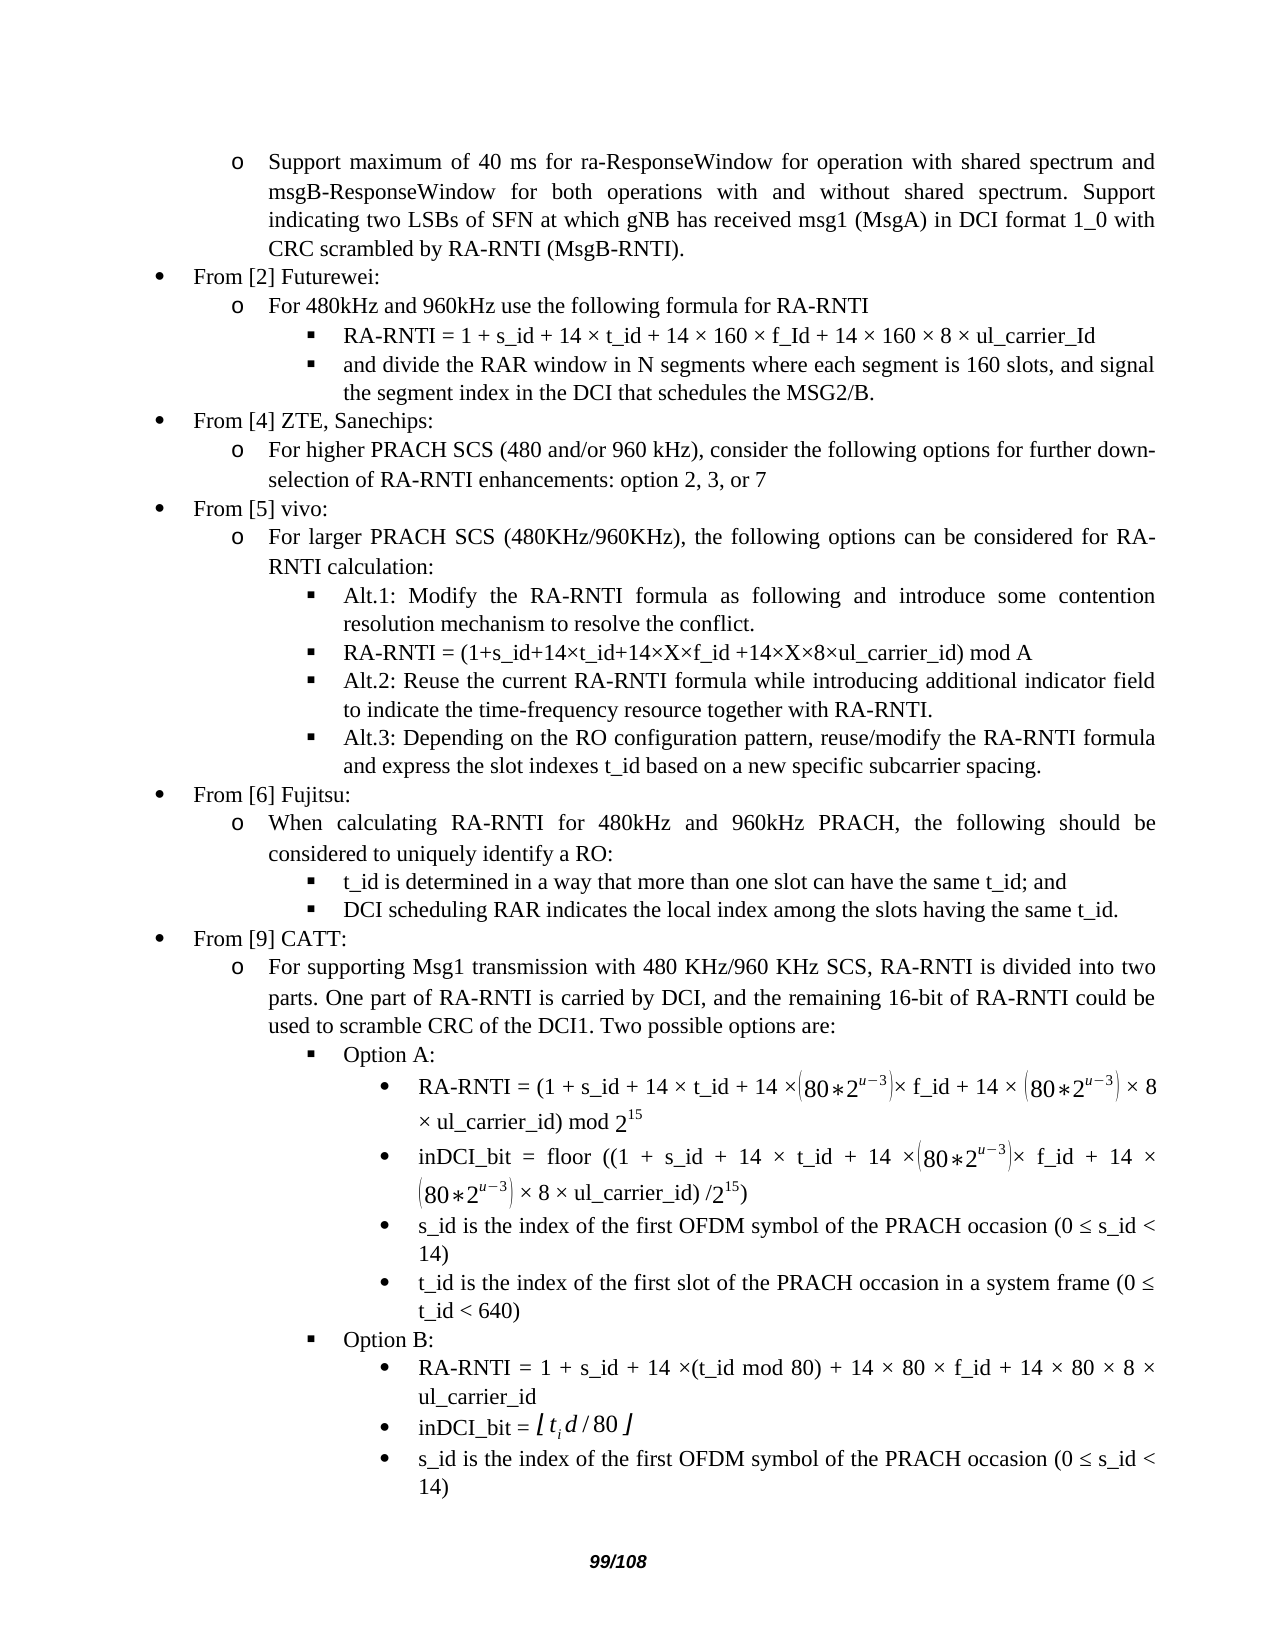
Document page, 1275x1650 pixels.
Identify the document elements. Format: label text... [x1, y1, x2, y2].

list RA-RNTI = (1+s_id+14×t_id+14×X×f_id +14×X×8×ul_carrier_id) mod A [306, 639, 1157, 665]
list s_id is the index of the first OFDM symbol of the PRACH occasion (0 ≤ s_id < 14) [381, 1212, 1157, 1267]
list From [9] CATT: [156, 925, 1157, 951]
list For higher PRACH SCS (480 and/or 960 kHz), consider the following options for further down-selection of RA-RNTI enhancements: option 2, 3, or 7 [231, 436, 1157, 493]
list Alt.3: Depending on the RO configuration pattern, reuse/modify the RA-RNTI formula and express the slot indexes t_id based on a new specific subcarrier spacing. [306, 724, 1157, 779]
list Alt.2: Reuse the current RA-RNTI formula while introducing additional indicator field to indicate the time-frequency resource together with RA-RNTI. [306, 667, 1157, 722]
list RA-RNTI = 1 + s_id + 14 ×(t_id mod 80) + 14 × 80 × f_id + 14 × 80 × 8 × ul_carrier_id [381, 1354, 1157, 1409]
list For larger PRACH SCS (480KHz/960KHz), the following options can be considered for RA-RNTI calculation: [231, 523, 1157, 580]
list Alt.1: Modify the RA-RNTI formula as following and introduce some contention resolution mechanism to resolve the conflict. [306, 582, 1157, 637]
list and divide the RAR window in N segments where each segment is 160 slots, and signal the segment index in the DCI that schedules the MSG2/B. [306, 351, 1157, 405]
list Option A: [306, 1041, 1157, 1067]
list From [2] Futurewei: [156, 263, 1157, 290]
list For 480kHz and 960kHz use the following formula for RA-RNTI [231, 292, 1157, 320]
list t_id is determined in a way that more than one slot can have the same t_id; and [306, 868, 1157, 894]
list inDCI_bit = [381, 1411, 1157, 1442]
list RA-RNTI = 1 + s_id + 14 × t_id + 14 × 160 × f_Id + 14 × 160 × 8 × ul_carrier_Id [306, 322, 1157, 348]
list From [5] vivo: [156, 495, 1157, 521]
list RA-RNTI = (1 + s_id + 14 × t_id + 14 ×× f_id + 14 × × 8 × ul_carrier_id) mod [381, 1069, 1157, 1137]
list From [4] ZTE, Sanechips: [156, 407, 1157, 434]
list Option B: [306, 1326, 1157, 1352]
list When calculating RA-RNTI for 480kHz and 960kHz PRACH, the following should be considered to uniquely identify a RO: [231, 809, 1157, 866]
list DCI scheduling RAR indicates the local index among the slots having the same t_id. [306, 897, 1157, 923]
list For supporting Msg1 transmission with 480 KHz/960 KHz SCS, RA-RNTI is divided into two parts. One part of RA-RNTI is carried by DCI, and the remaining 16-bit of RA-RNTI could be used to scramble CRC of the DCI1. Two possible options are: [231, 953, 1157, 1038]
list From [6] Fujitsu: [156, 781, 1157, 807]
list t_id is the index of the first slot of the PRACH occasion in a system frame (0 ≤ t_id < 640) [381, 1269, 1157, 1324]
list inDCI_bit = floor ((1 + s_id + 14 × t_id + 14 ×× f_id + 14 × × 8 × ul_carrier_id) /) [381, 1139, 1157, 1210]
list Support maximum of 40 ms for ra-ResponseWindow for operation with shared spectrum and msgB-ResponseWindow for both operations with and without shared spectrum. Support indicating two LSBs of SFN at which gNB has received msg1 (MsgA) in DCI format 1_0 with CRC scrambled by RA-RNTI (MsgB-RNTI). [231, 148, 1157, 261]
list s_id is the index of the first OFDM symbol of the PRACH occasion (0 ≤ s_id < 14) [381, 1444, 1157, 1499]
